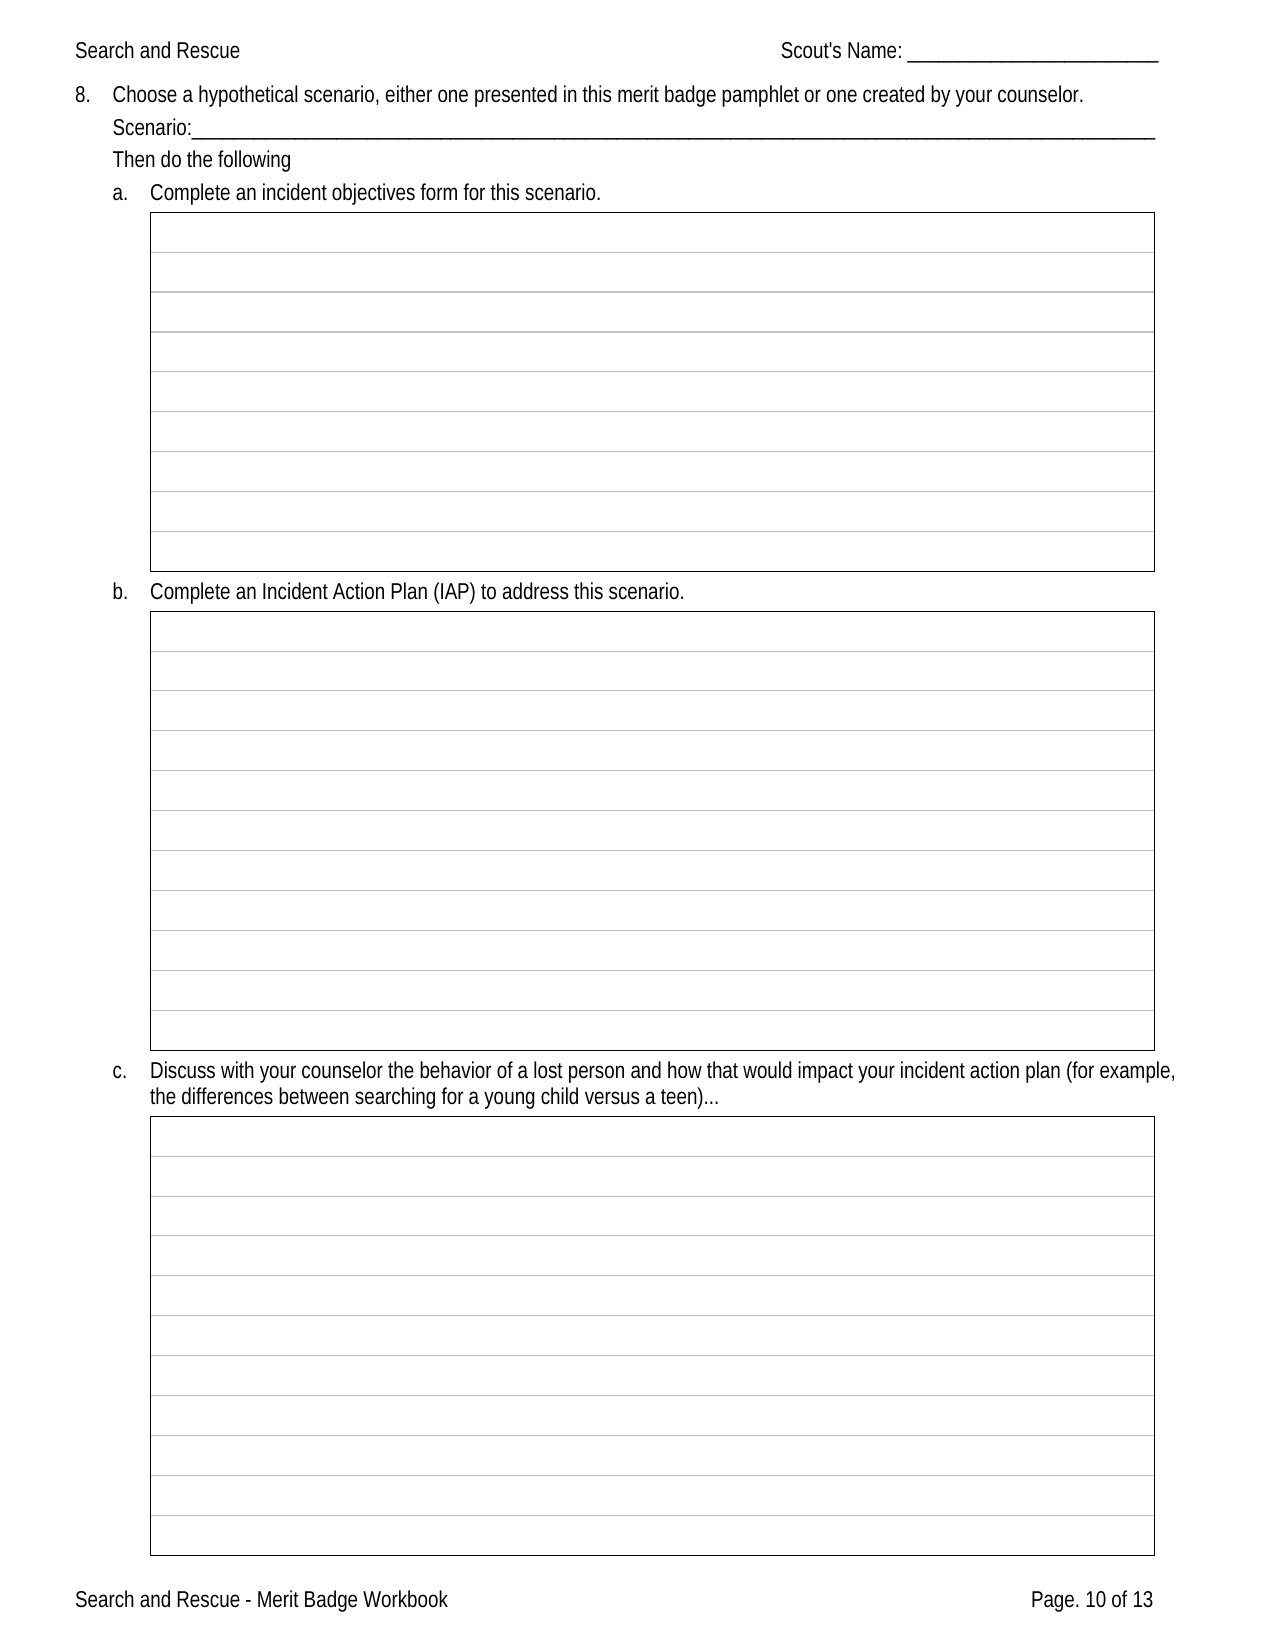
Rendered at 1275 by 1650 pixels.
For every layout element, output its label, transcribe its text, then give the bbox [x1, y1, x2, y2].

table_cell [151, 492, 1154, 531]
table_cell [151, 1197, 1154, 1235]
table_cell [151, 1276, 1154, 1315]
table_cell [151, 931, 1154, 970]
table_cell [151, 851, 1154, 890]
table_cell [151, 1516, 1154, 1554]
table_cell [151, 811, 1154, 850]
text b. Complete an Incident Action Plan (IAP) to address this scenario. [112, 578, 1200, 604]
text c. Discuss with your counselor the behavior of a lost person and how that would impact your incident action plan (for example, the differences between searching for a young child versus a teen)... [112, 1057, 1200, 1109]
table_cell [151, 1396, 1154, 1435]
table_header [151, 612, 1154, 651]
table_cell [151, 372, 1154, 411]
text Scenario: [112, 114, 1200, 140]
table_cell [151, 333, 1154, 371]
table_cell [151, 1236, 1154, 1275]
table_cell [151, 293, 1154, 331]
text a. Complete an incident objectives form for this scenario. [112, 179, 1200, 205]
table_cell [151, 1476, 1154, 1515]
table_cell [151, 1157, 1154, 1196]
table_cell [151, 1011, 1154, 1049]
table_cell [151, 253, 1154, 291]
text 8. Choose a hypothetical scenario, either one presented in this merit badge pamphlet or one created by your counselor. [75, 81, 1200, 108]
table_cell [151, 731, 1154, 770]
table_cell [151, 891, 1154, 930]
table_cell [151, 652, 1154, 690]
table_cell [151, 1436, 1154, 1475]
table_cell [151, 1356, 1154, 1395]
table_cell [151, 532, 1154, 571]
table_cell [151, 691, 1154, 730]
table_cell [151, 1316, 1154, 1355]
table_cell [151, 412, 1154, 451]
table_cell [151, 771, 1154, 810]
table_header [151, 213, 1154, 252]
text Then do the following [112, 146, 1200, 173]
table_cell [151, 971, 1154, 1009]
table_cell [151, 452, 1154, 491]
table_header [151, 1117, 1154, 1156]
